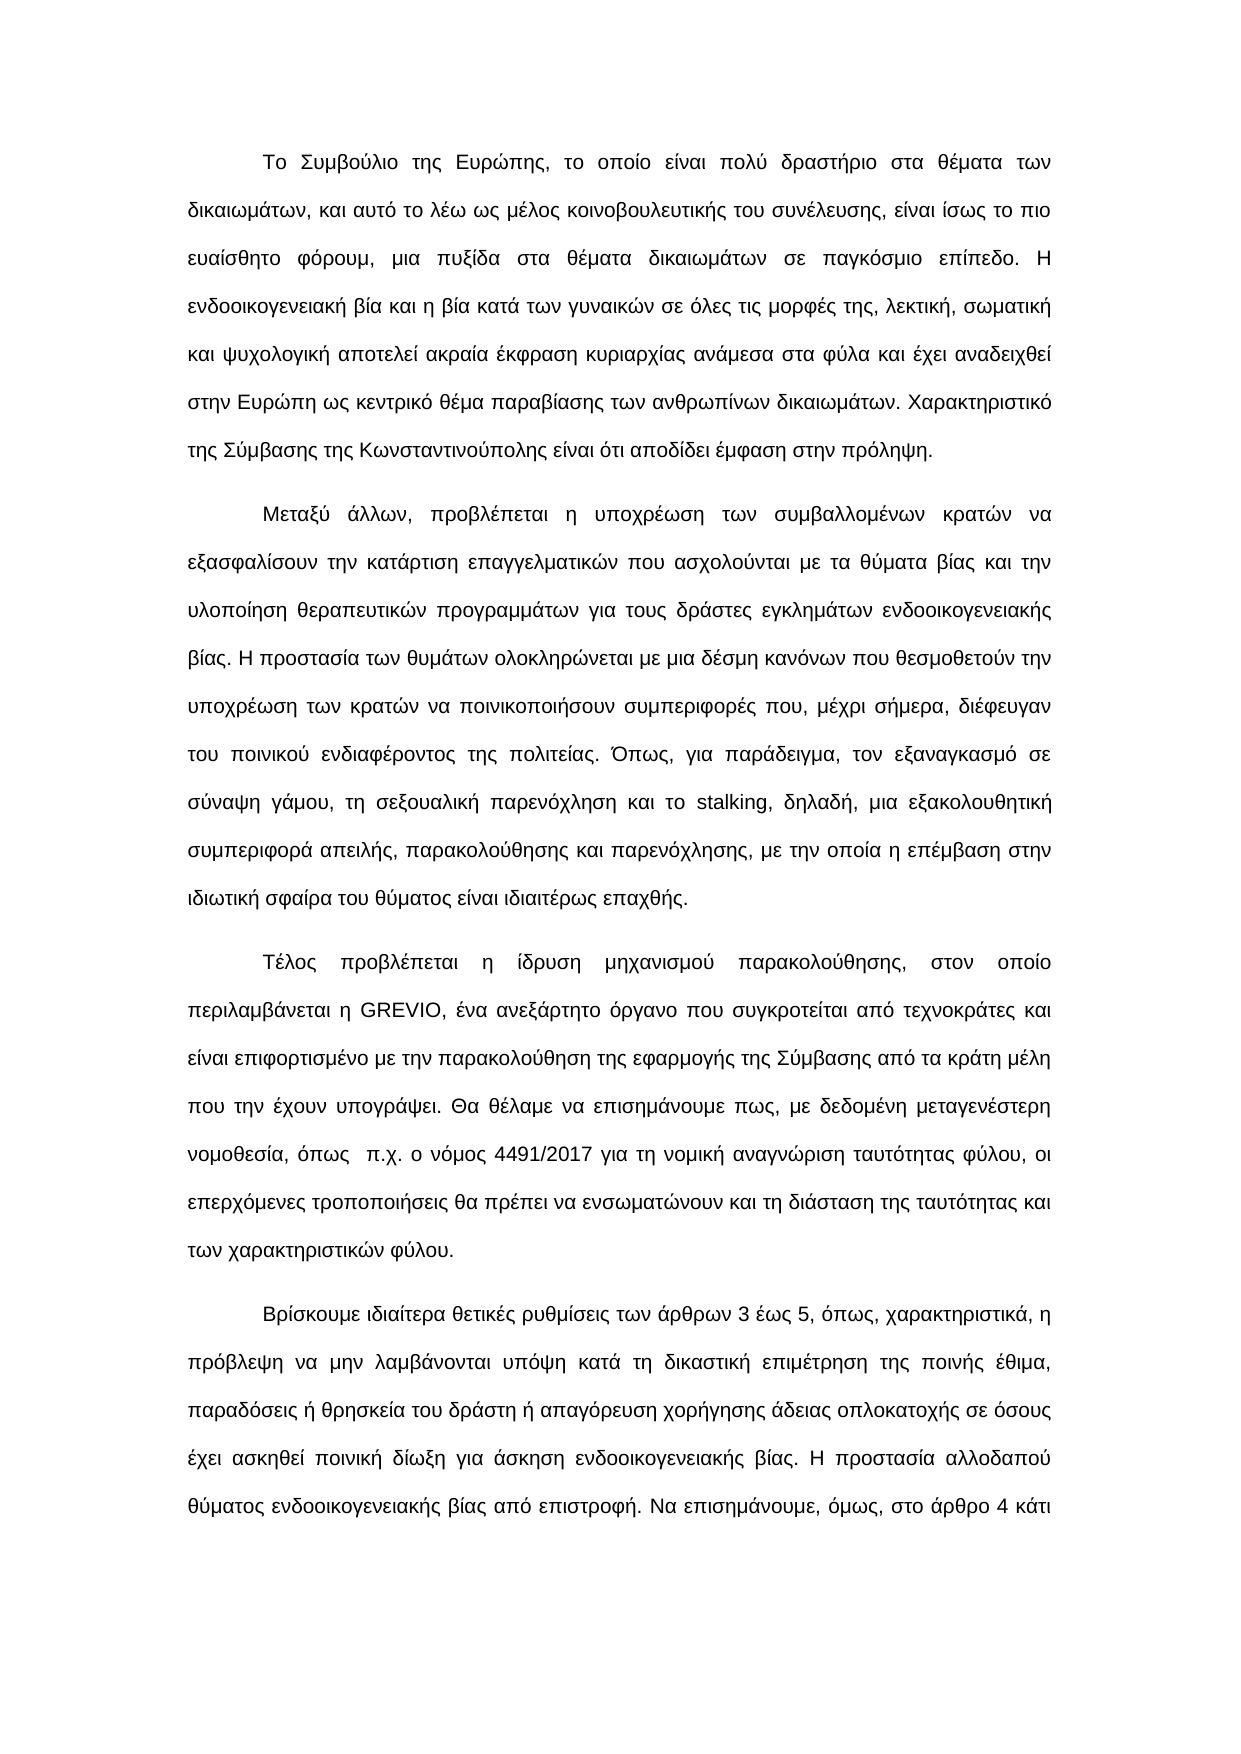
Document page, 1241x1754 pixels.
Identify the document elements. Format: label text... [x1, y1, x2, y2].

text Τέλος προβλέπεται η ίδρυση μηχανισμού παρακολούθησης, στον οποίο περιλαμβάνεται η GREVIO, ένα ανεξάρτητο όργανο που συγκροτείται από τεχνοκράτες και είναι επιφορτισμένο με την παρακολούθηση της εφαρμογής της Σύμβασης από τα κράτη μέλη που την έχουν υπογράψει. Θα θέλαμε να επισημάνουμε πως, με δεδομένη μεταγενέστερη νομοθεσία, όπως π.χ. ο νόμος 4491/2017 για τη νομική αναγνώριση ταυτότητας φύλου, οι επερχόμενες τροποποιήσεις θα πρέπει να ενσωματώνουν και τη διάσταση της ταυτότητας και των χαρακτηριστικών φύλου. [187, 950, 1053, 1261]
text Το Συμβούλιο της Ευρώπης, το οποίο είναι πολύ δραστήριο στα θέματα των δικαιωμάτων, και αυτό το λέω ως μέλος κοινοβουλευτικής του συνέλευσης, είναι ίσως το πιο ευαίσθητο φόρουμ, μια πυξίδα στα θέματα δικαιωμάτων σε παγκόσμιο επίπεδο. Η ενδοοικογενειακή βία και η βία κατά των γυναικών σε όλες τις μορφές της, λεκτική, σωματική και ψυχολογική αποτελεί ακραία έκφραση κυριαρχίας ανάμεσα στα φύλα και έχει αναδειχθεί στην Ευρώπη ως κεντρικό θέμα παραβίασης των ανθρωπίνων δικαιωμάτων. Χαρακτηριστικό της Σύμβασης της Κωνσταντινούπολης είναι ότι αποδίδει έμφαση στην πρόληψη. [187, 150, 1053, 461]
text Μεταξύ άλλων, προβλέπεται η υποχρέωση των συμβαλλομένων κρατών να εξασφαλίσουν την κατάρτιση επαγγελματικών που ασχολούνται με τα θύματα βίας και την υλοποίηση θεραπευτικών προγραμμάτων για τους δράστες εγκλημάτων ενδοοικογενειακής βίας. Η προστασία των θυμάτων ολοκληρώνεται με μια δέσμη κανόνων που θεσμοθετούν την υποχρέωση των κρατών να ποινικοποιήσουν συμπεριφορές που, μέχρι σήμερα, διέφευγαν του ποινικού ενδιαφέροντος της πολιτείας. Όπως, για παράδειγμα, τον εξαναγκασμό σε σύναψη γάμου, τη σεξουαλική παρενόχληση και το stalking, δηλαδή, μια εξακολουθητική συμπεριφορά απειλής, παρακολούθησης και παρενόχλησης, με την οποία η επέμβαση στην ιδιωτική σφαίρα του θύματος είναι ιδιαιτέρως επαχθής. [187, 502, 1053, 909]
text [187, 1302, 1053, 1518]
